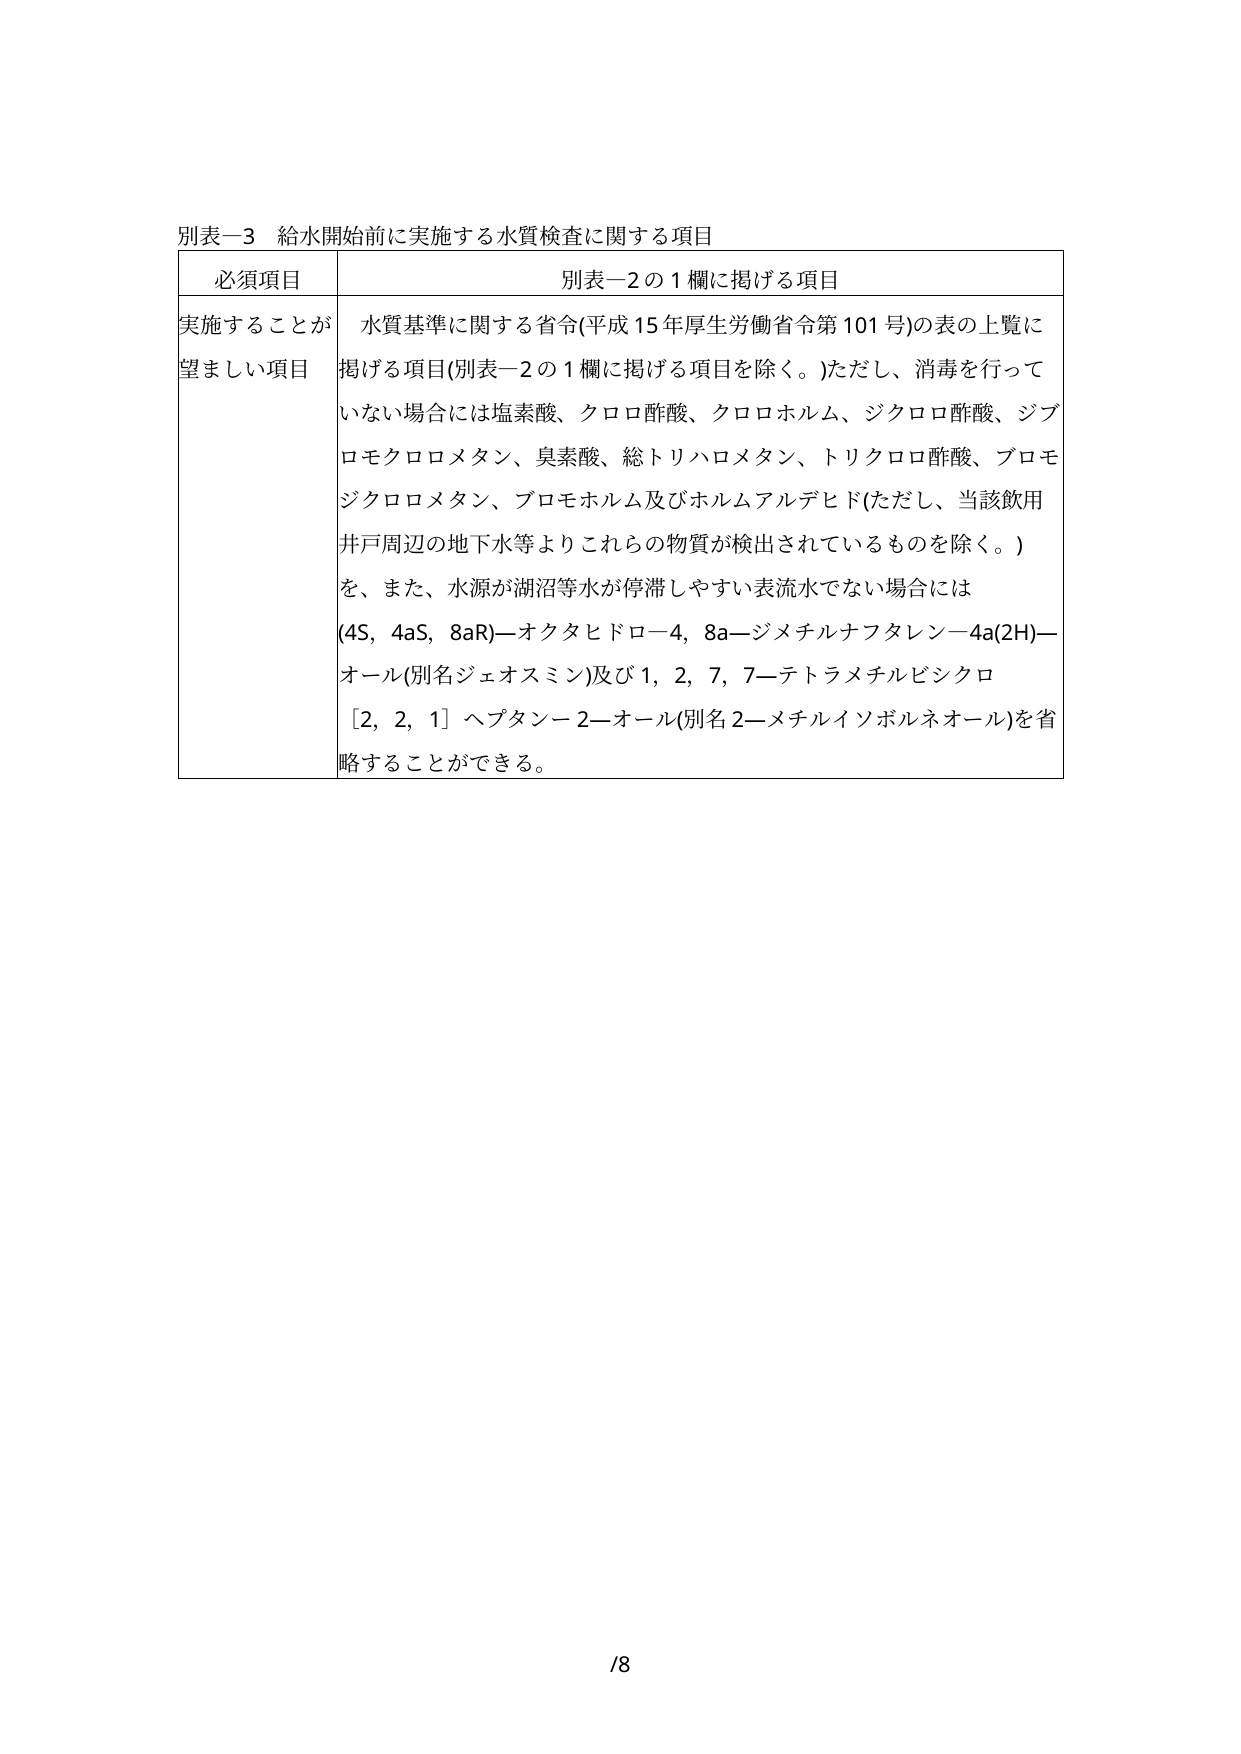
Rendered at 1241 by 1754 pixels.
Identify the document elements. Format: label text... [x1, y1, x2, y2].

table_cell 実施することが望ましい項目 [179, 296, 337, 777]
text 別表―3 給水開始前に実施する水質検査に関する項目 [177, 207, 1063, 250]
table_header 別表―2の1欄に掲げる項目 [338, 251, 1063, 295]
table_header 必須項目 [179, 251, 337, 295]
table_cell 水質基準に関する省令(平成15年厚生労働省令第101号)の表の上覧に掲げる項目(別表―2の1欄に掲げる項目を除く。)ただし、消毒を行っていない場合には塩素酸、クロロ酢酸、クロロホルム、ジクロロ酢酸、ジブロモクロロメタン、臭素酸、総トリハロメタン、トリクロロ酢酸、ブロモジクロロメタン、ブロモホルム及びホルムアルデヒド(ただし、当該飲用井戸周辺の地下水等よりこれらの物質が検出されているものを除く。)を、また、水源が湖沼等水が停滞しやすい表流水でない場合には(4S，4aS，8aR)―オクタヒドロ―4，8a―ジメチルナフタレン―4a(2H)―オール(別名ジェオスミン)及び1，2，7，7―テトラメチルビシクロ［2，2，1］ヘプタンー2―オール(別名2―メチルイソボルネオール)を省略することができる。 [338, 296, 1063, 777]
